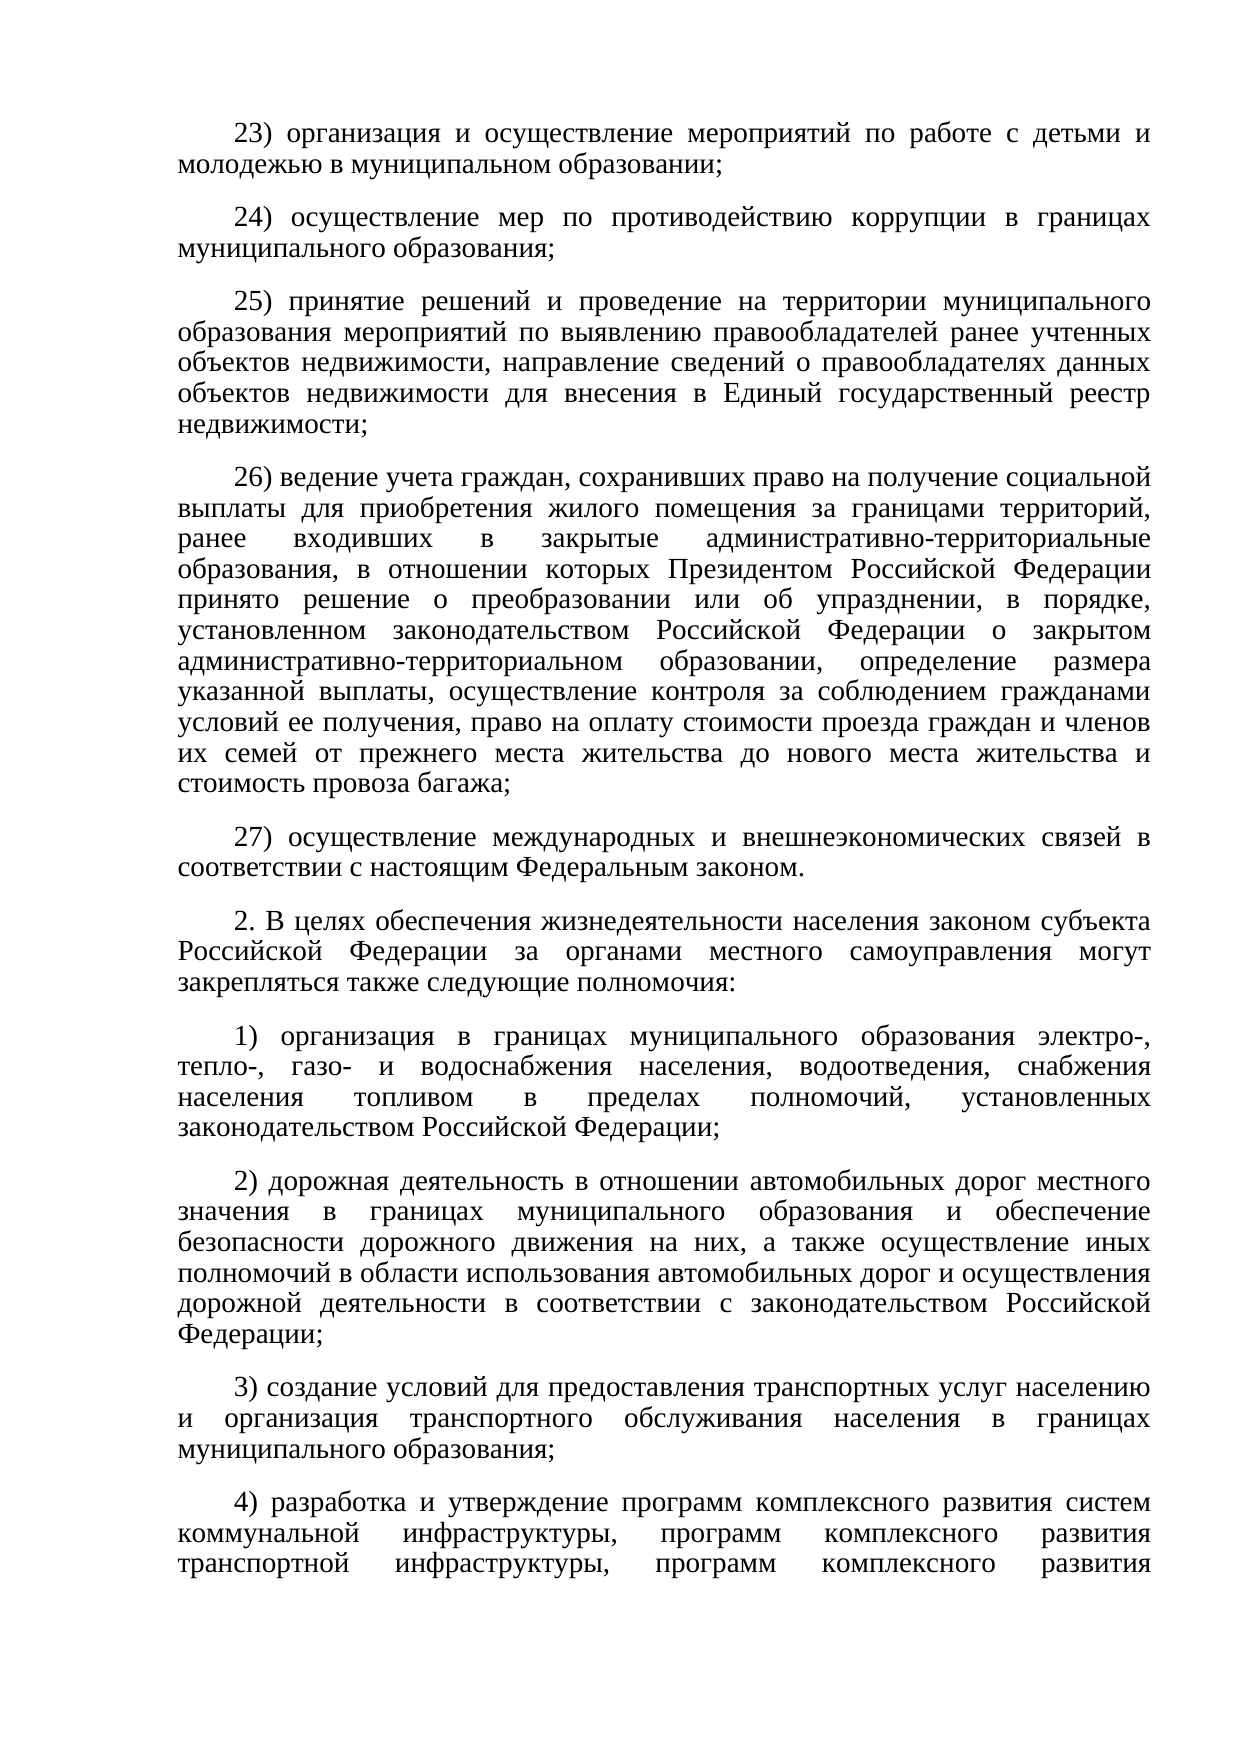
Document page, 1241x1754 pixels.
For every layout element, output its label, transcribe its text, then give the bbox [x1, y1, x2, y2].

text 2) дорожная деятельность в отношении автомобильных дорог местного значения в границах муниципального образования и обеспечение безопасности дорожного движения на них, а также осуществление иных полномочий в области использования автомобильных дорог и осуществления дорожной деятельности в соответствии с законодательством Российской Федерации; [177, 1166, 1152, 1349]
text 2. В целях обеспечения жизнедеятельности населения законом субъекта Российской Федерации за органами местного самоуправления могут закрепляться также следующие полномочия: [177, 906, 1152, 998]
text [177, 1487, 1152, 1579]
text 25) принятие решений и проведение на территории муниципального образования мероприятий по выявлению правообладателей ранее учтенных объектов недвижимости, направление сведений о правообладателях данных объектов недвижимости для внесения в Единый государственный реестр недвижимости; [177, 286, 1152, 439]
text 1) организация в границах муниципального образования электро-, тепло-, газо- и водоснабжения населения, водоотведения, снабжения населения топливом в пределах полномочий, установленных законодательством Российской Федерации; [177, 1021, 1152, 1143]
text 27) осуществление международных и внешнеэкономических связей в соответствии с настоящим Федеральным законом. [177, 822, 1152, 883]
text 26) ведение учета граждан, сохранивших право на получение социальной выплаты для приобретения жилого помещения за границами территорий, ранее входивших в закрытые административно-территориальные образования, в отношении которых Президентом Российской Федерации принято решение о преобразовании или об упразднении, в порядке, установленном законодательством Российской Федерации о закрытом административно-территориальном образовании, определение размера указанной выплаты, осуществление контроля за соблюдением гражданами условий ее получения, право на оплату стоимости проезда граждан и членов их семей от прежнего места жительства до нового места жительства и стоимость провоза багажа; [177, 462, 1152, 799]
text 23) организация и осуществление мероприятий по работе с детьми и молодежью в муниципальном образовании; [177, 118, 1152, 179]
text 24) осуществление мер по противодействию коррупции в границах муниципального образования; [177, 202, 1152, 263]
text 3) создание условий для предоставления транспортных услуг населению и организация транспортного обслуживания населения в границах муниципального образования; [177, 1372, 1152, 1464]
